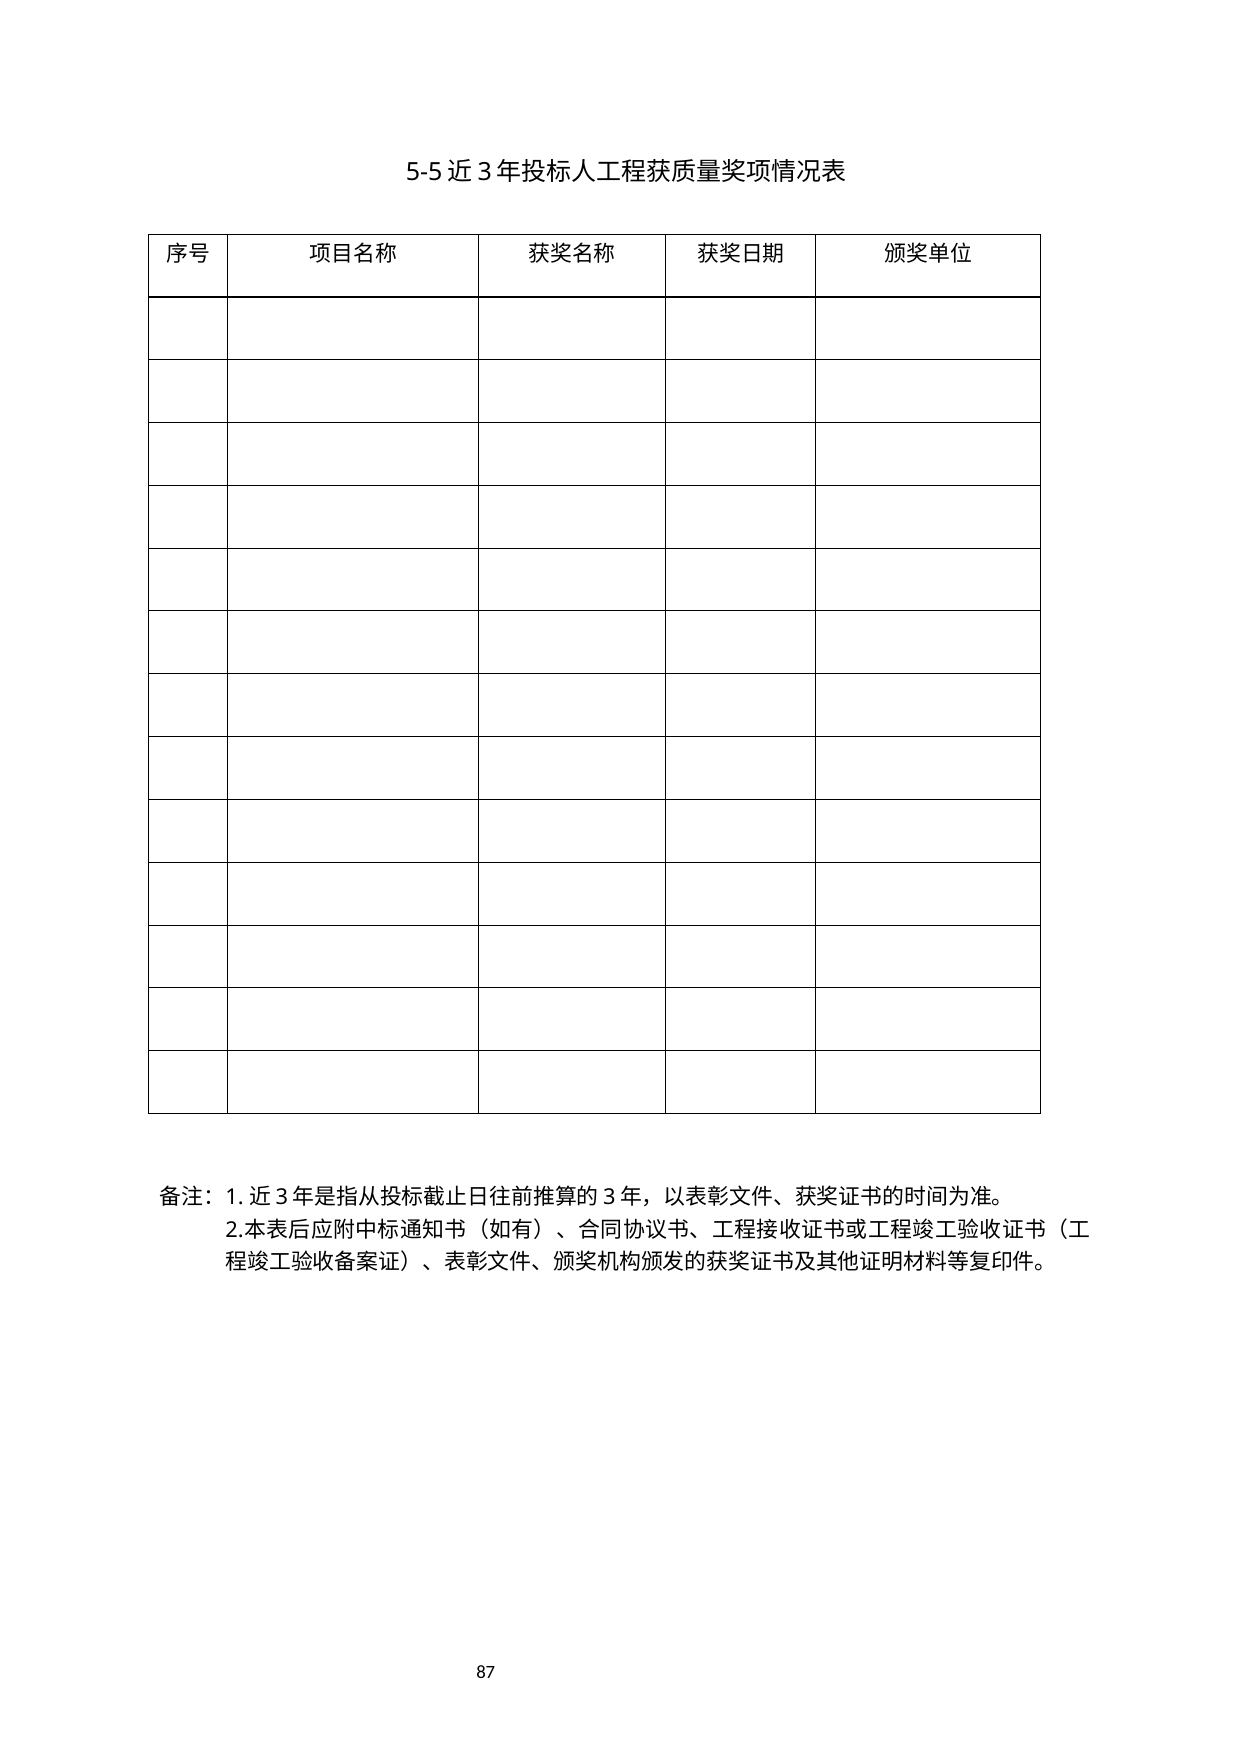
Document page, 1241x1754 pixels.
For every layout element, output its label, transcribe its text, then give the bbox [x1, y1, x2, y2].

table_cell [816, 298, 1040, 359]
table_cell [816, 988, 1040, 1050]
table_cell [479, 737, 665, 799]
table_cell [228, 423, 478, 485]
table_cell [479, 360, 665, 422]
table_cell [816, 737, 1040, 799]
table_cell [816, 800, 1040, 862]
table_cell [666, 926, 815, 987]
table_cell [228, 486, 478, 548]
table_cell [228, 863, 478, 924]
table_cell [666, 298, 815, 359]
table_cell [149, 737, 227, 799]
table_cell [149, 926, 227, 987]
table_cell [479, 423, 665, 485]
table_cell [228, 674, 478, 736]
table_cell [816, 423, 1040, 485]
list 5-5近3年投标人工程获质量奖项情况表 [159, 137, 1093, 202]
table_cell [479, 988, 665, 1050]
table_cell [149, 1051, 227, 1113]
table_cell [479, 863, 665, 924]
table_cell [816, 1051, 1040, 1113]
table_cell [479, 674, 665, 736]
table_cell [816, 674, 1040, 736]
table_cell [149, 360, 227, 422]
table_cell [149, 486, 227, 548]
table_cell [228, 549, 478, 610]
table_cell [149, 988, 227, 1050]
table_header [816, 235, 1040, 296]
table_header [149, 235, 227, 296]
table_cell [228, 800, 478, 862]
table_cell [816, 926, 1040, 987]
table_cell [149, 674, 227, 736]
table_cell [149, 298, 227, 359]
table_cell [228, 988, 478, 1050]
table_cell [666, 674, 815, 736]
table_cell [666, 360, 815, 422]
text 2.本表后应附中标通知书（如有）、合同协议书、工程接收证书或工程竣工验收证书（工程竣工验收备案证）、表彰文件、颁奖机构颁发的获奖证书及其他证明材料等复印件。 [225, 1211, 1093, 1276]
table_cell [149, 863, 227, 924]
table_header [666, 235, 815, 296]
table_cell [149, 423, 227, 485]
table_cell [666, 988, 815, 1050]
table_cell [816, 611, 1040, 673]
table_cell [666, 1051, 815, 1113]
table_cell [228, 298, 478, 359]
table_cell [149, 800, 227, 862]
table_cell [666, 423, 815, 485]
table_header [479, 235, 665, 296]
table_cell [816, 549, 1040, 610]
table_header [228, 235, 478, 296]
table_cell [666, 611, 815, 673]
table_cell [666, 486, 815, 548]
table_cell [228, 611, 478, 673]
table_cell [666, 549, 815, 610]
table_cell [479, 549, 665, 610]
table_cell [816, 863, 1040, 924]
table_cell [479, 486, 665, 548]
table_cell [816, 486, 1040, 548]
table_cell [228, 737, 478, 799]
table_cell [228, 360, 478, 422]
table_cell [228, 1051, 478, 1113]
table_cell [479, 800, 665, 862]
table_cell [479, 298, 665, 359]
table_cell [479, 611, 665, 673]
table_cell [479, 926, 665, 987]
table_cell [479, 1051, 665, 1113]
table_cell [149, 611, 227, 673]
text 备注：1. 近3年是指从投标截止日往前推算的3年，以表彰文件、获奖证书的时间为准。 [159, 1179, 1093, 1211]
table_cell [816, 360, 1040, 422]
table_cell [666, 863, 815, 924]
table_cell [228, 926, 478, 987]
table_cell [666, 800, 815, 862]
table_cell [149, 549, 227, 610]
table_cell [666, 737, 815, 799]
